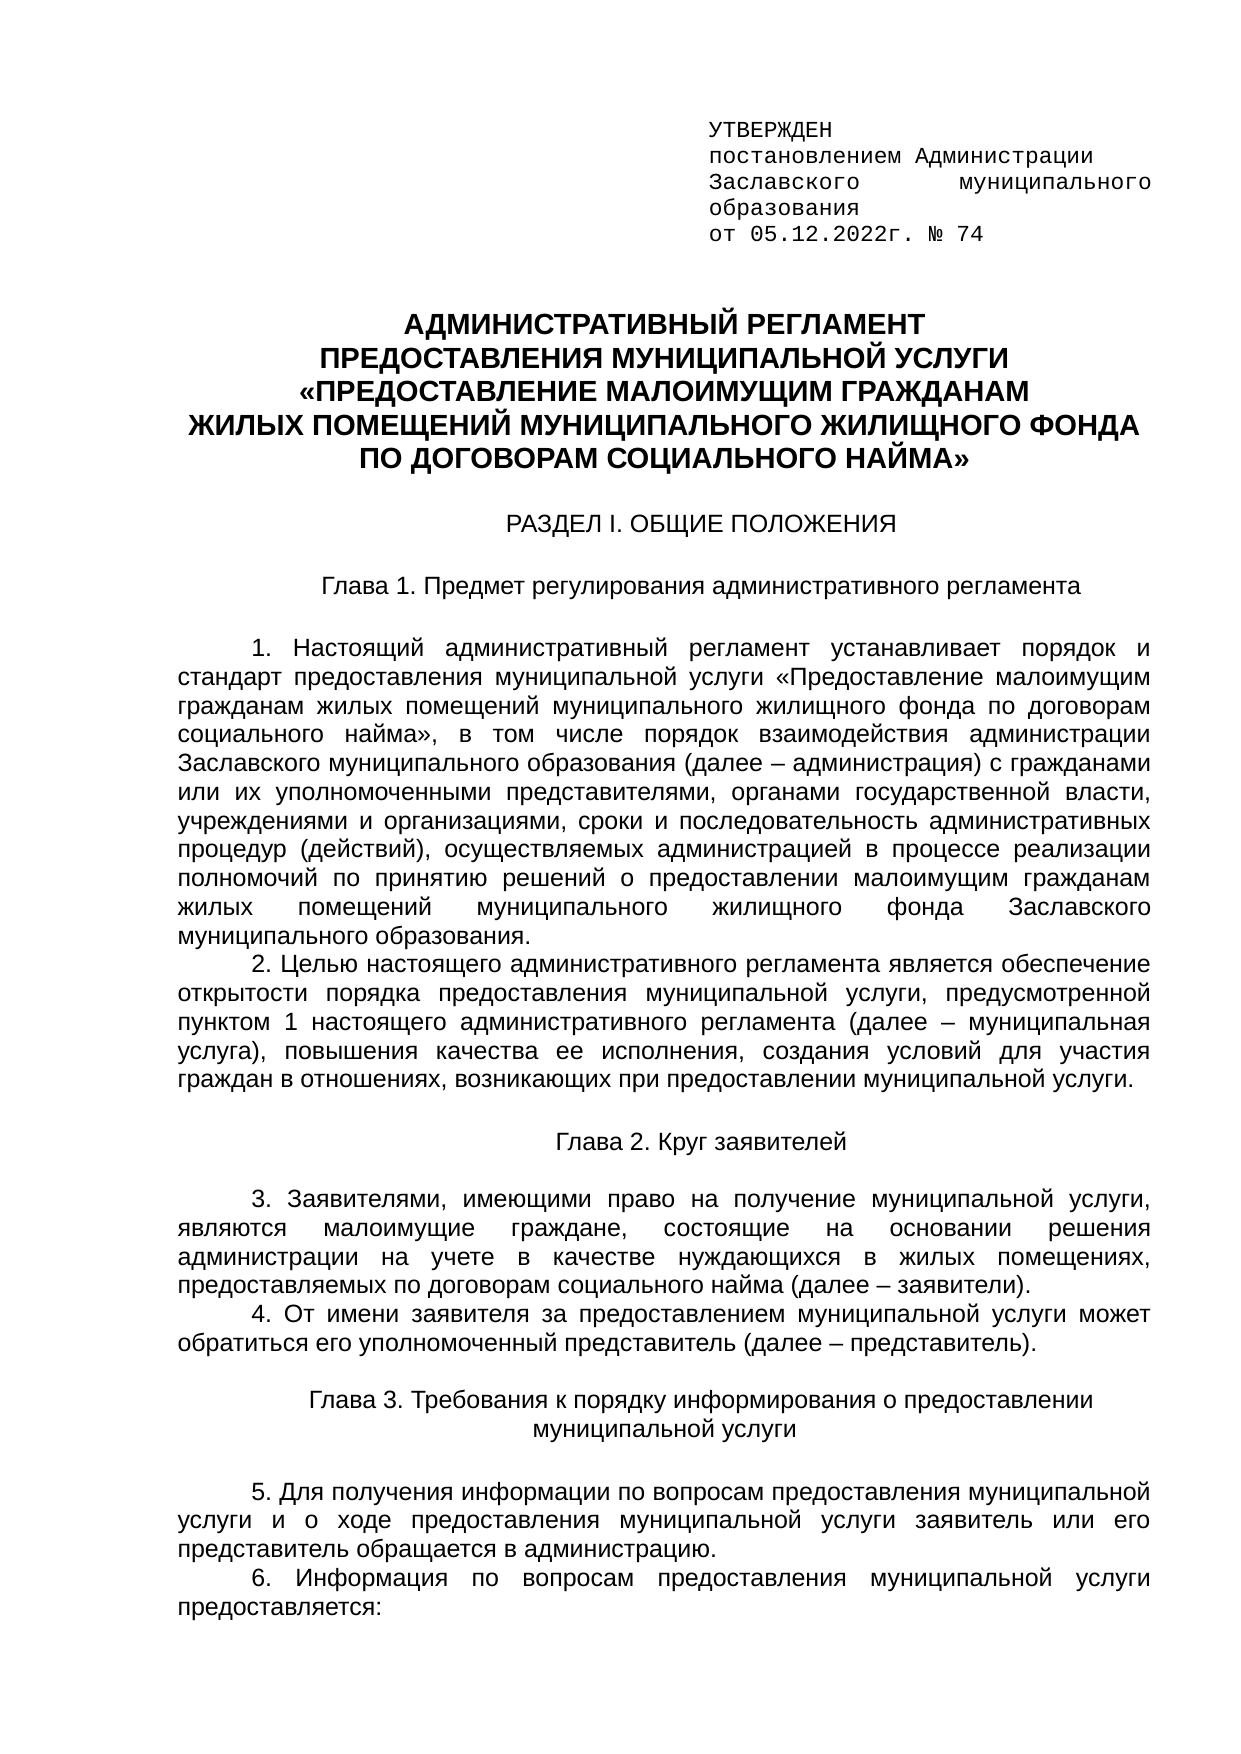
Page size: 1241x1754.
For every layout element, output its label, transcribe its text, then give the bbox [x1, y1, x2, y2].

text 2. Целью настоящего административного регламента является обеспечение открытости порядка предоставления муниципальной услуги, предусмотренной пунктом 1 настоящего административного регламента (далее – муниципальная услуга), повышения качества ее исполнения, создания условий для участия граждан в отношениях, возникающих при предоставлении муниципальной услуги. [177, 949, 1152, 1093]
text Глава 2. Круг заявителей [177, 1127, 1152, 1155]
text ПРЕДОСТАВЛЕНИЯ МУНИЦИПАЛЬНОЙ УСЛУГИ «ПРЕДОСТАВЛЕНИЕ МАЛОИМУЩИМ ГРАЖДАНАМ ЖИЛЫХ ПОМЕЩЕНИЙ МУНИЦИПАЛЬНОГО ЖИЛИЩНОГО ФОНДА ПО ДОГОВОРАМ СОЦИАЛЬНОГО НАЙМА» [177, 341, 1152, 475]
text РАЗДЕЛ I. ОБЩИЕ ПОЛОЖЕНИЯ [177, 508, 1152, 537]
text 1. Настоящий административный регламент устанавливает порядок и стандарт предоставления муниципальной услуги «Предоставление малоимущим гражданам жилых помещений муниципального жилищного фонда по договорам социального найма», в том числе порядок взаимодействия администрации Заславского муниципального образования (далее – администрация) с гражданами или их уполномоченными представителями, органами государственной власти, учреждениями и организациями, сроки и последовательность административных процедур (действий), осуществляемых администрацией в процессе реализации полномочий по принятию решений о предоставлении малоимущим гражданам жилых помещений муниципального жилищного фонда Заславского муниципального образования. [177, 633, 1152, 949]
text АДМИНИСТРАТИВНЫЙ РЕГЛАМЕНТ [177, 307, 1152, 341]
text УТВЕРЖДЕН [709, 118, 1152, 144]
text Глава 1. Предмет регулирования административного регламента [177, 571, 1152, 599]
text Заславского муниципального образования от 05.12.2022г. № 74 [709, 170, 1152, 248]
text 5. Для получения информации по вопросам предоставления муниципальной услуги и о ходе предоставления муниципальной услуги заявитель или его представитель обращается в администрацию. [177, 1476, 1152, 1563]
text 4. От имени заявителя за предоставлением муниципальной услуги может обратиться его уполномоченный представитель (далее – представитель). [177, 1299, 1152, 1357]
text Глава 3. Требования к порядку информирования о предоставлении муниципальной услуги [177, 1385, 1152, 1443]
text постановлением Администрации [709, 144, 1152, 170]
text 3. Заявителями, имеющими право на получение муниципальной услуги, являются малоимущие граждане, состоящие на основании решения администрации на учете в качестве нуждающихся в жилых помещениях, предоставляемых по договорам социального найма (далее – заявители). [177, 1184, 1152, 1299]
text 6. Информация по вопросам предоставления муниципальной услуги предоставляется: [177, 1563, 1152, 1620]
